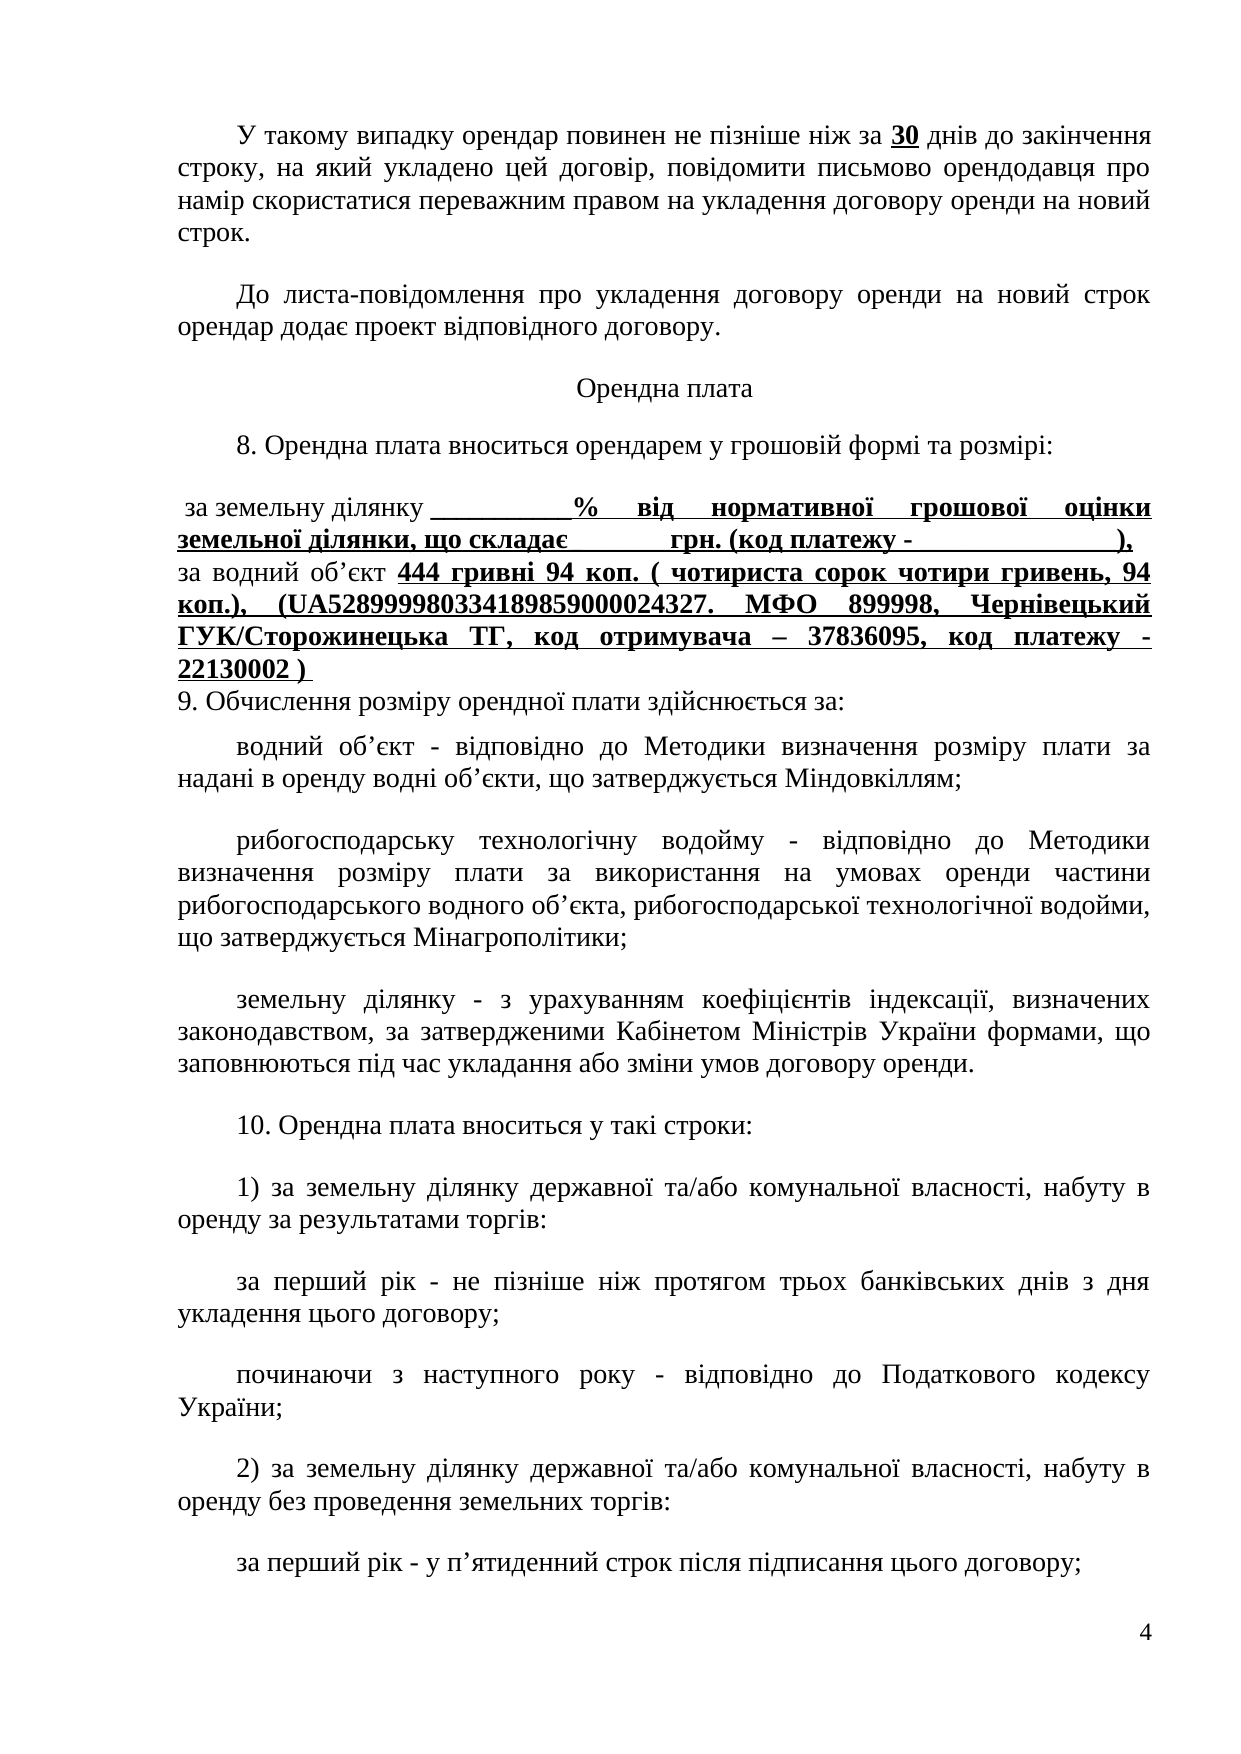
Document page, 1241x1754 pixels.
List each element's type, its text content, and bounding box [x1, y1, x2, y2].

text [177, 1546, 1152, 1578]
text У такому випадку орендар повинен не пізніше ніж за 30 днів до закінчення строку, на який укладено цей договір, повідомити письмово орендодавця про намір скористатися переважним правом на укладення договору оренди на новий строк. [177, 118, 1152, 248]
text 2) за земельну ділянку державної та/або комунальної власності, набуту в оренду без проведення земельних торгів: [177, 1452, 1152, 1516]
text До листа-повідомлення про укладення договору оренди на новий строк орендар додає проект відповідного договору. [177, 277, 1152, 342]
text земельну ділянку - з урахуванням коефіцієнтів індексації, визначених законодавством, за затвердженими Кабінетом Міністрів України формами, що заповнюються під час укладання або зміни умов договору оренди. [177, 982, 1152, 1079]
text 1) за земельну ділянку державної та/або комунальної власності, набуту в оренду за результатами торгів: [177, 1170, 1152, 1234]
text водний об’єкт - відповідно до Методики визначення розміру плати за надані в оренду водні об’єкти, що затверджується Міндовкіллям; [177, 729, 1152, 794]
text за земельну ділянку % від нормативної грошової оцінки земельної ділянки, що складає _______грн. (код платежу - ______________), [177, 490, 1152, 554]
text за водний об’єкт 444 гривні 94 коп. ( чотириста сорок чотири гривень, 94 коп.), (UA528999980334189859000024327. МФО 899998, Чернівецький ГУК/Сторожинецька ТГ, код отримувача – 37836095, код платежу - 22130002 ) [177, 554, 1152, 615]
text за перший рік - не пізніше ніж протягом трьох банківських днів з дня укладення цього договору; [177, 1264, 1152, 1328]
text 10. Орендна плата вноситься у такі строки: [177, 1108, 1152, 1141]
text за водний об’єкт 444 гривні 94 коп. ( чотириста сорок чотири гривень, 94 коп.), (UA528999980334189859000024327. МФО 899998, Чернівецький ГУК/Сторожинецька ТГ, код отримувача – 37836095, код платежу - 22130002 ) [177, 616, 1152, 648]
text починаючи з наступного року - відповідно до Податкового кодексу України; [177, 1358, 1152, 1422]
text Орендна плата [177, 371, 1152, 403]
text 9. Обчислення розміру орендної плати здійснюється за: [177, 684, 1152, 717]
text рибогосподарську технологічну водойму - відповідно до Методики визначення розміру плати за використання на умовах оренди частини рибогосподарського водного об’єкта, рибогосподарської технологічної водойми, що затверджується Мінагрополітики; [177, 823, 1152, 953]
text за водний об’єкт 444 гривні 94 коп. ( чотириста сорок чотири гривень, 94 коп.), (UA528999980334189859000024327. МФО 899998, Чернівецький ГУК/Сторожинецька ТГ, код отримувача – 37836095, код платежу - 22130002 ) [177, 649, 1152, 684]
text 8. Орендна плата вноситься орендарем у грошовій формі та розмірі: [177, 428, 1152, 461]
